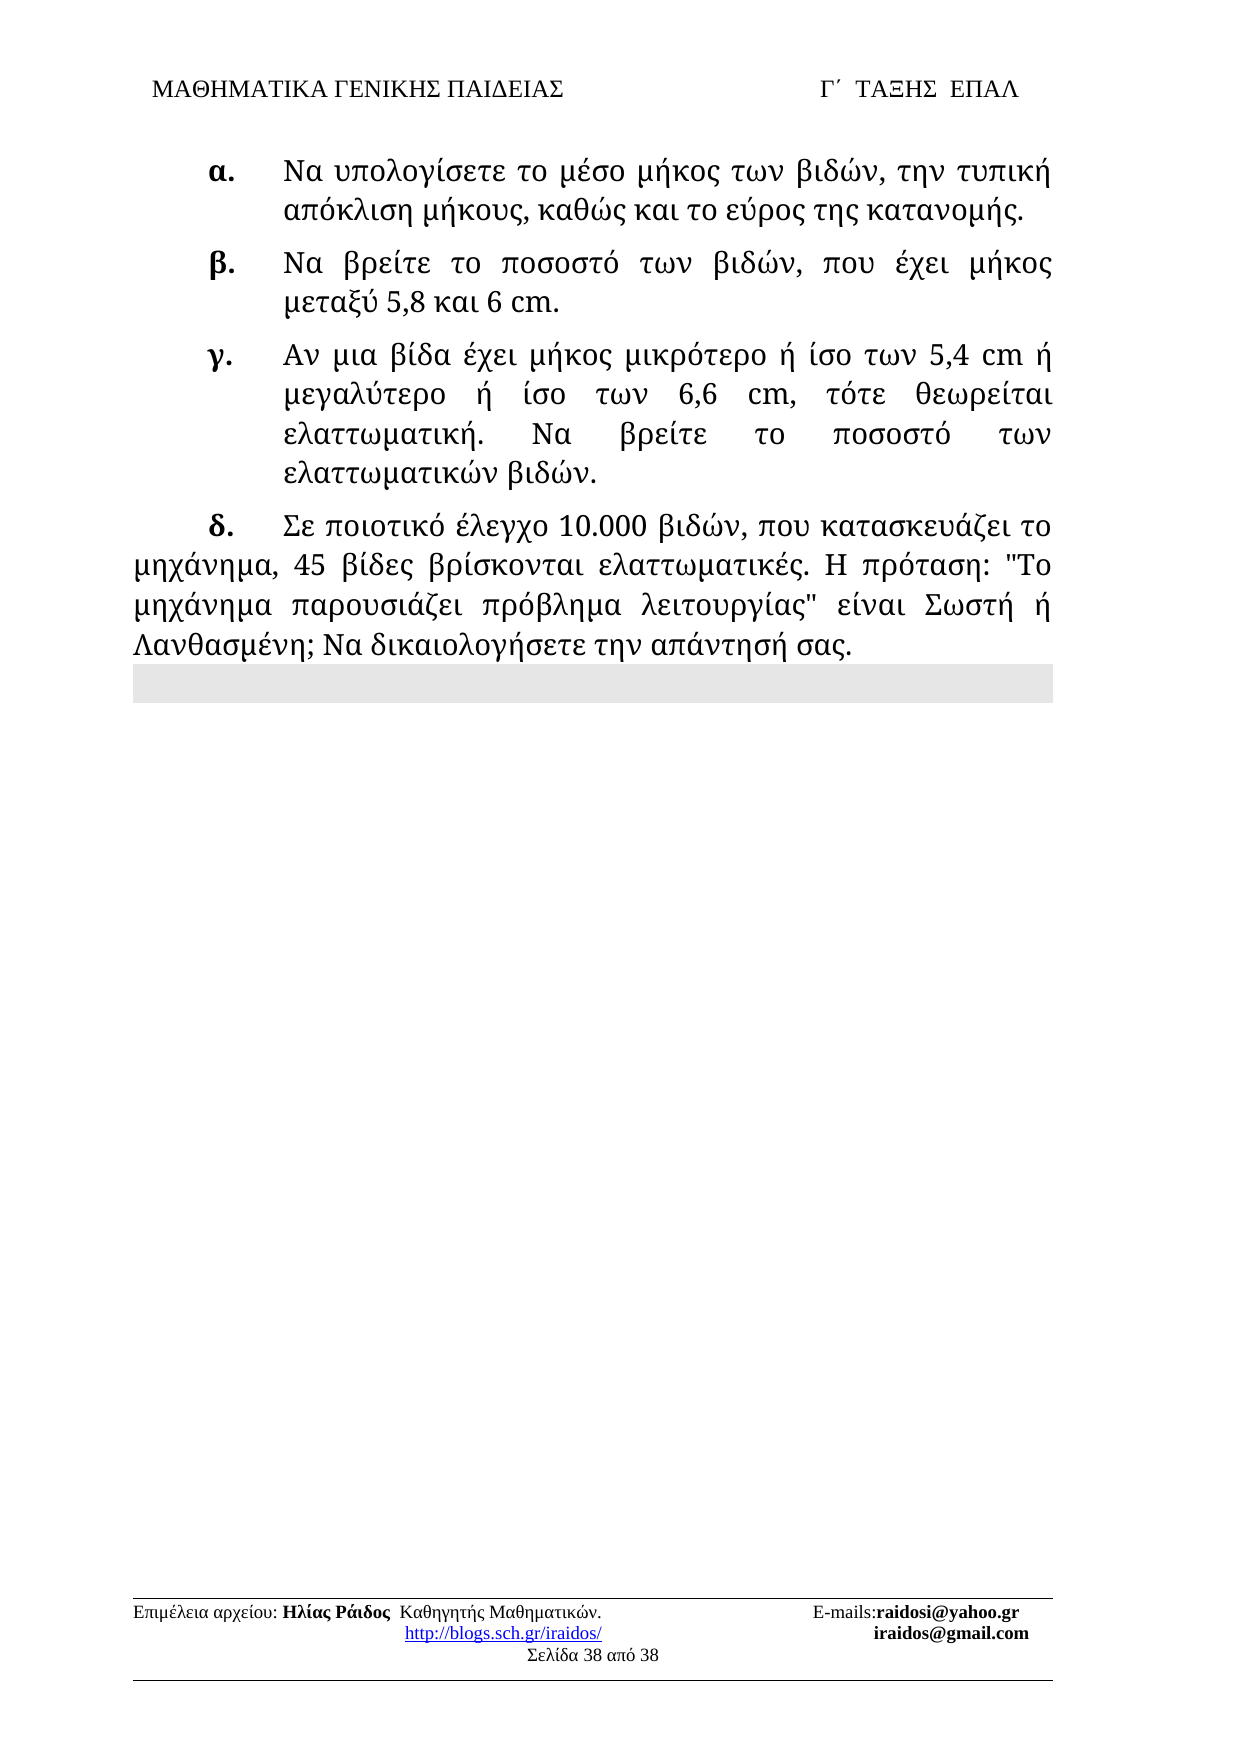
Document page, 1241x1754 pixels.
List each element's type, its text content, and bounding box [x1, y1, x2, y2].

text δ. Σε ποιοτικό έλεγχο 10.000 βιδών, που κατασκευάζει το μηχάνημα, 45 βίδες βρίσκονται ελαττωματικές. Η πρόταση: "Το μηχάνημα παρουσιάζει πρόβλημα λειτουργίας" είναι Σωστή ή Λανθασμένη; Να δικαιολογήσετε την απάντησή σας. [133, 505, 1053, 664]
text α. Να υπολογίσετε το μέσο μήκος των βιδών, την τυπική απόκλιση μήκους, καθώς και το εύρος της κατανομής. [133, 150, 1053, 229]
text γ. Αν μια βίδα έχει μήκος μικρότερο ή ίσο των 5,4 cm ή μεγαλύτερο ή ίσο των 6,6 cm, τότε θεωρείται ελαττωματική. Να βρείτε το ποσοστό των ελαττωματικών βιδών. [133, 334, 1053, 492]
text β. Να βρείτε το ποσοστό των βιδών, που έχει μήκος μεταξύ 5,8 και 6 cm. [133, 242, 1053, 321]
